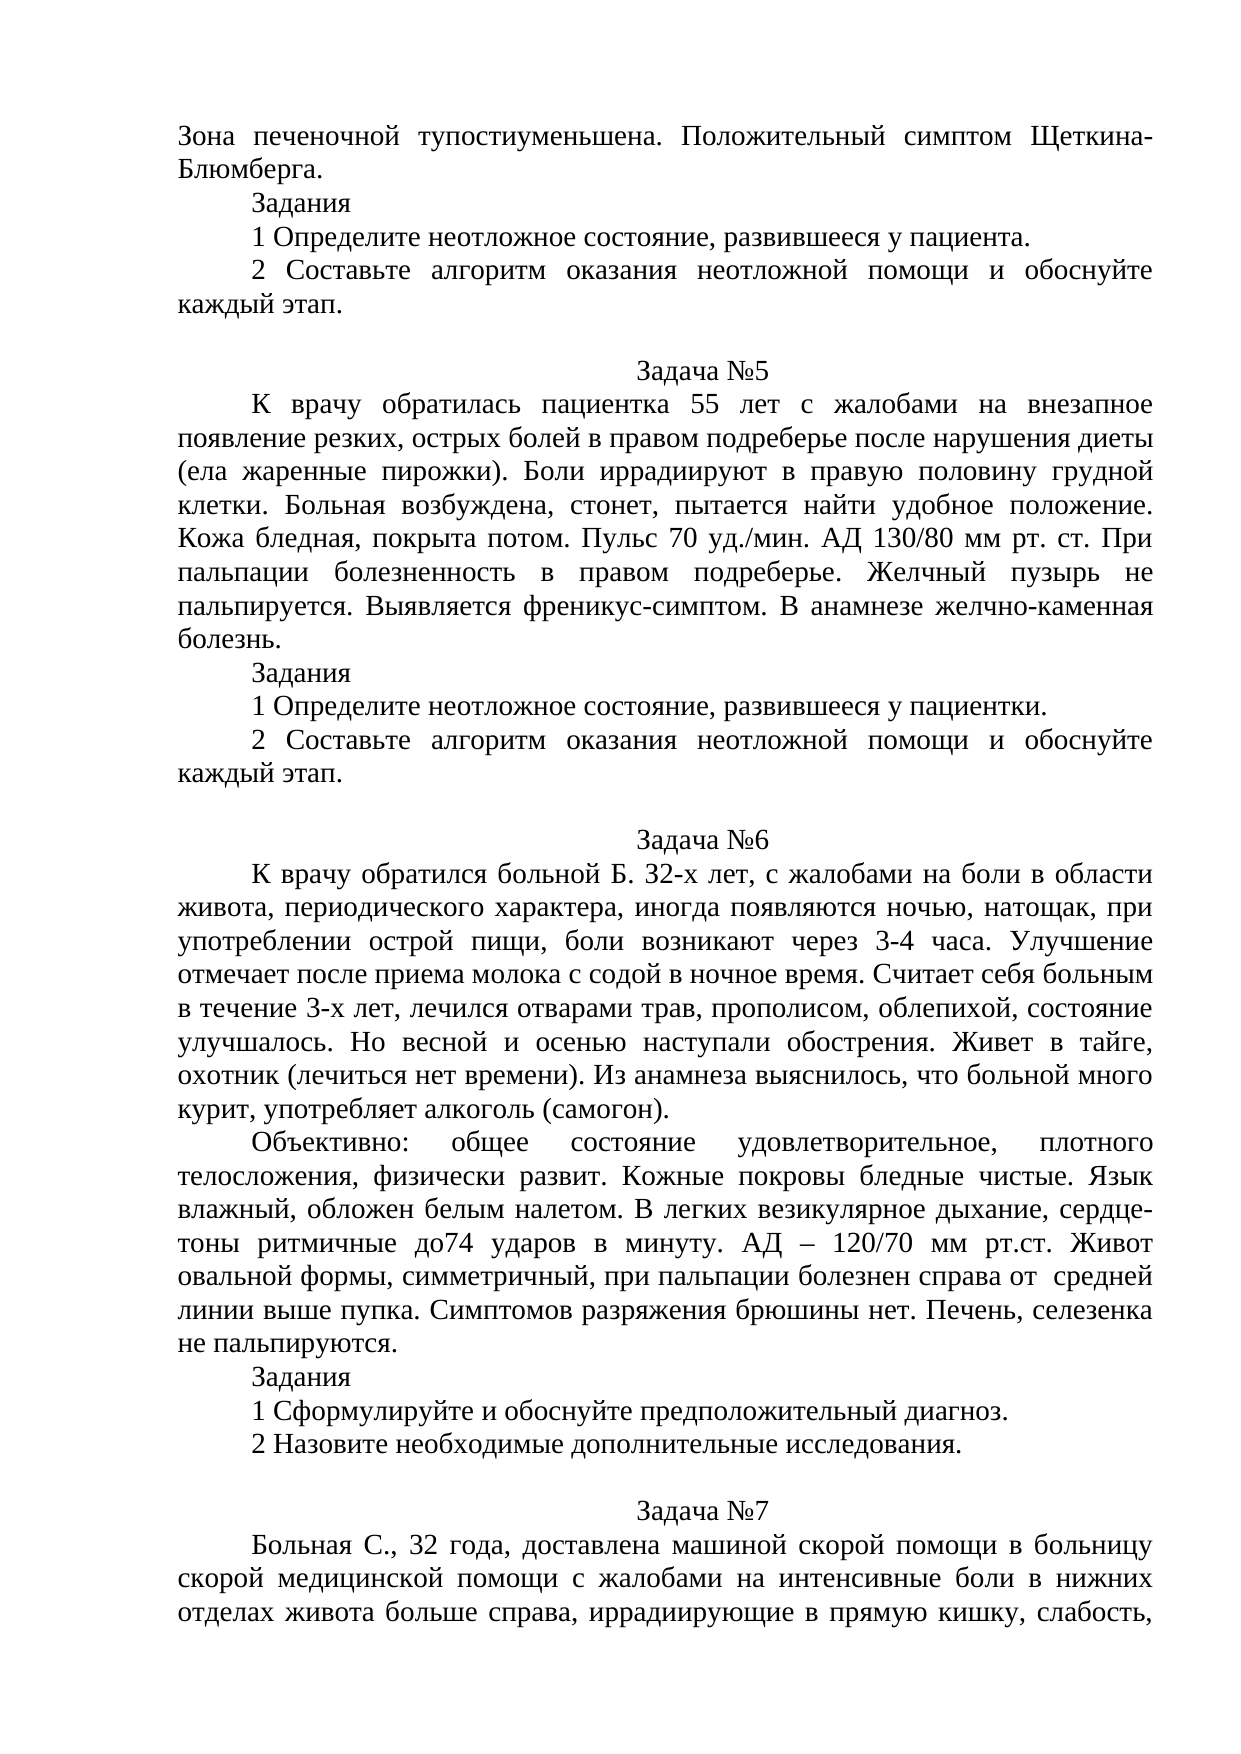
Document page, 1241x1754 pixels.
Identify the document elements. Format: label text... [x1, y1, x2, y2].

text 2 Составьте алгоритм оказания неотложной помощи и обоснуйте каждый этап. [177, 252, 1154, 319]
text К врачу обратился больной Б. З2-х лет, с жалобами на боли в области живота, периодического характера, иногда появляются ночью, натощак, при употреблении острой пищи, боли возникают через 3-4 часа. Улучшение отмечает после приема молока с содой в ночное время. Считает себя больным в течение 3-х лет, лечился отварами трав, прополисом, облепихой, состояние улучшалось. Но весной и осенью наступали обострения. Живет в тайге, охотник (лечиться нет времени). Из анамнеза выяснилось, что больной много курит, употребляет алкоголь (самогон). [177, 856, 1154, 1124]
text 1 Сформулируйте и обоснуйте предположительный диагноз. [177, 1393, 1154, 1426]
text Задача №7 [177, 1493, 1154, 1527]
text Задача №5 [177, 353, 1154, 386]
text Задача №6 [177, 822, 1154, 856]
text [177, 1527, 1154, 1627]
text 2 Составьте алгоритм оказания неотложной помощи и обоснуйте каждый этап. [177, 722, 1154, 789]
text Задания [177, 185, 1154, 219]
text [177, 118, 1154, 185]
text 1 Определите неотложное состояние, развившееся у пациента. [177, 219, 1154, 252]
text Задания [177, 655, 1154, 688]
text Объективно: общее состояние удовлетворительное, плотного телосложения, физически развит. Кожные покровы бледные чистые. Язык влажный, обложен белым налетом. В легких везикулярное дыхание, сердце-тоны ритмичные до74 ударов в минуту. АД – 120/70 мм рт.ст. Живот овальной формы, симметричный, при пальпации болезнен справа от средней линии выше пупка. Симптомов разряжения брюшины нет. Печень, селезенка не пальпируются. [177, 1124, 1154, 1359]
text 2 Назовите необходимые дополнительные исследования. [177, 1426, 1154, 1460]
text Задания [177, 1359, 1154, 1393]
text К врачу обратилась пациентка 55 лет с жалобами на внезапное появление резких, острых болей в правом подреберье после нарушения диеты (ела жаренные пирожки). Боли иррадиируют в правую половину грудной клетки. Больная возбуждена, стонет, пытается найти удобное положение. Кожа бледная, покрыта потом. Пульс 70 уд./мин. АД 130/80 мм рт. ст. При пальпации болезненность в правом подреберье. Желчный пузырь не пальпируется. Выявляется френикус-симптом. В анамнезе желчно-каменная болезнь. [177, 386, 1154, 655]
text 1 Определите неотложное состояние, развившееся у пациентки. [177, 688, 1154, 722]
